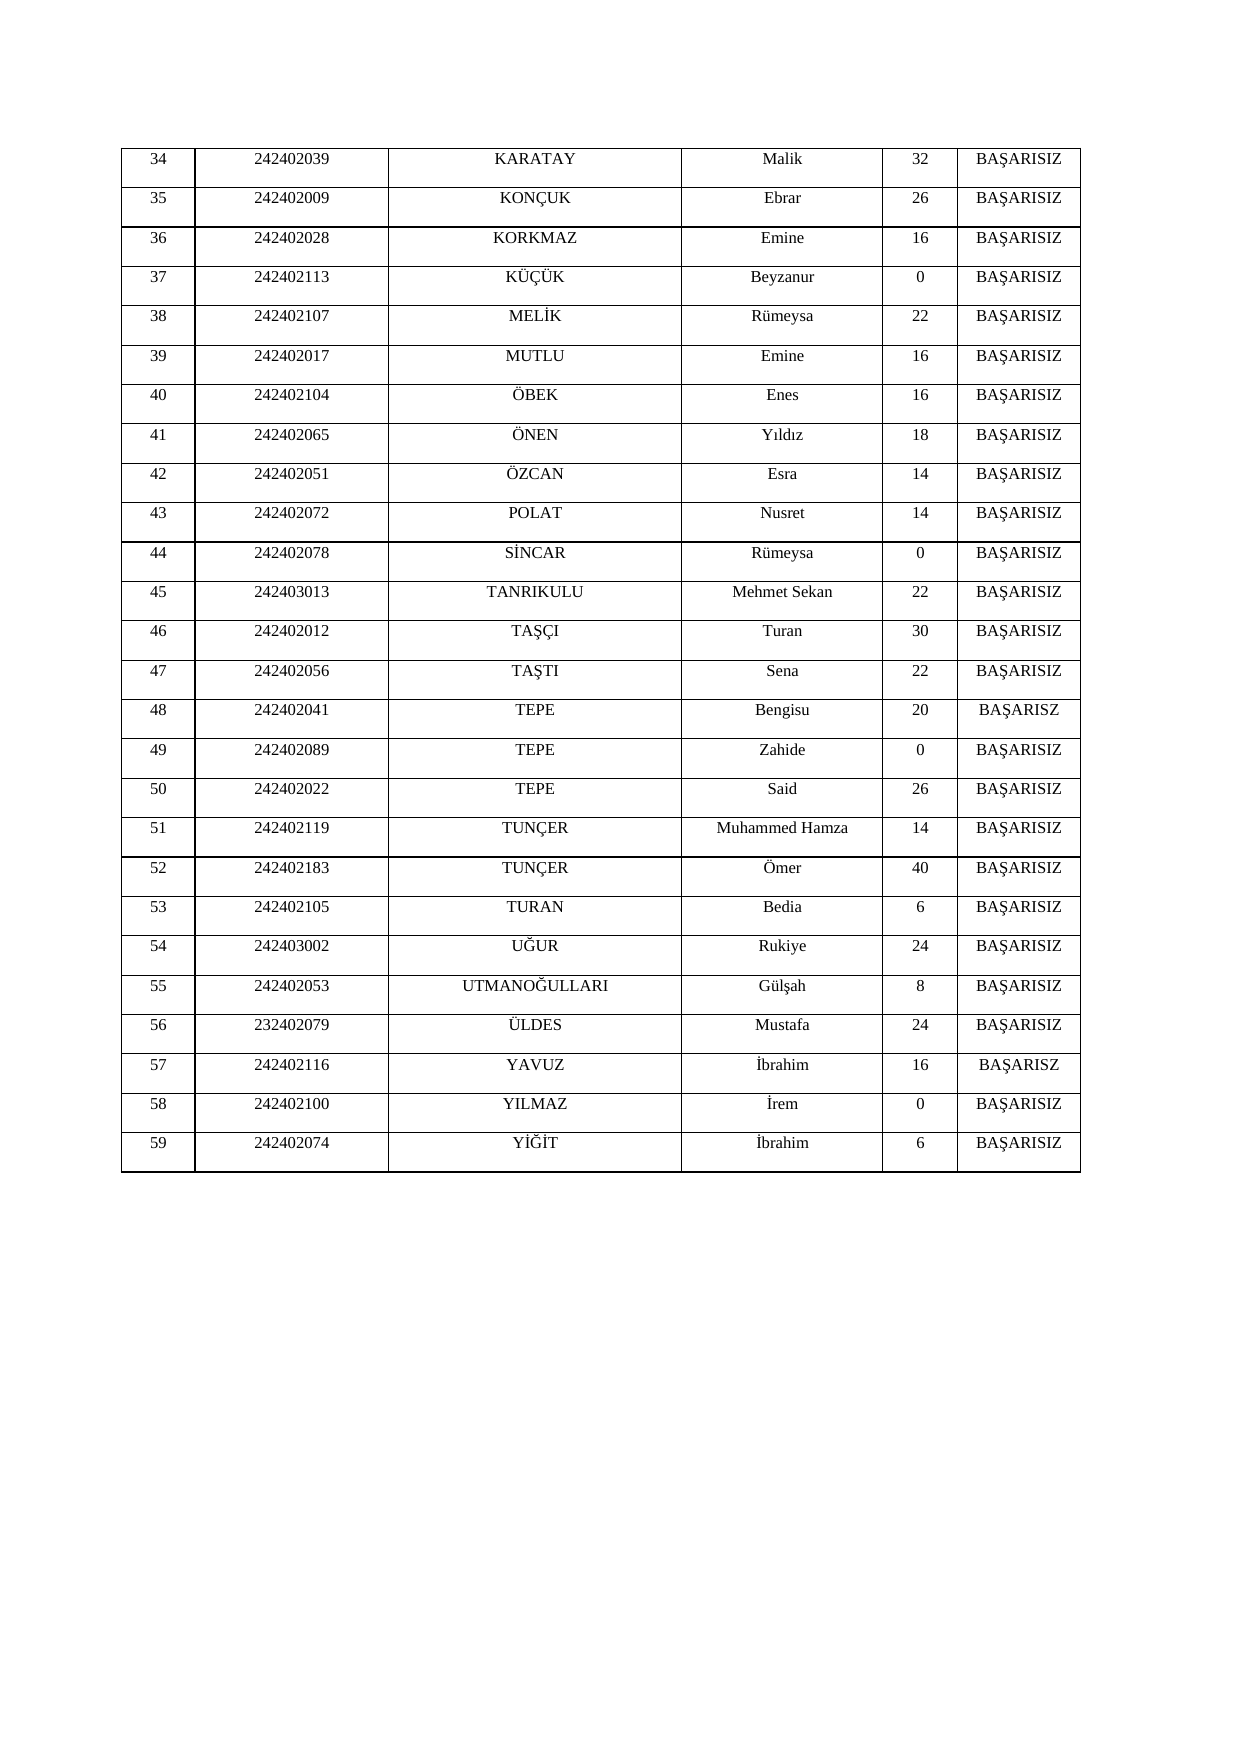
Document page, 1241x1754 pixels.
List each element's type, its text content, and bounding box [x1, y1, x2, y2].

table_cell 242402028 [196, 228, 388, 266]
table_cell 18 [883, 424, 957, 463]
table_cell BAŞARISIZ [958, 976, 1080, 1014]
table_cell 58 [122, 1094, 194, 1132]
table_cell 242402119 [196, 818, 388, 856]
table_cell SİNCAR [389, 543, 681, 581]
table_cell 54 [122, 936, 194, 974]
table_cell TANRIKULU [389, 582, 681, 620]
table_cell POLAT [389, 503, 681, 541]
table_cell 242402056 [196, 661, 388, 699]
table_cell Ebrar [682, 188, 882, 226]
table_cell 36 [122, 228, 194, 266]
table_cell 6 [883, 1133, 957, 1171]
table_cell 242402116 [196, 1054, 388, 1093]
table_cell 0 [883, 739, 957, 778]
table_cell 16 [883, 346, 957, 384]
table_cell Emine [682, 346, 882, 384]
table_cell MUTLU [389, 346, 681, 384]
table_cell 26 [883, 188, 957, 226]
table_cell 242402041 [196, 700, 388, 738]
table_cell 55 [122, 976, 194, 1014]
table_cell 8 [883, 976, 957, 1014]
table_cell 41 [122, 424, 194, 463]
table_cell ÖZCAN [389, 464, 681, 502]
table_cell 242403002 [196, 936, 388, 974]
table_cell 53 [122, 897, 194, 935]
table_cell 22 [883, 661, 957, 699]
table_cell KORKMAZ [389, 228, 681, 266]
table_cell BAŞARISIZ [958, 1015, 1080, 1053]
table_cell 242402104 [196, 385, 388, 423]
table_cell BAŞARISIZ [958, 188, 1080, 226]
table_cell 16 [883, 385, 957, 423]
table_cell 42 [122, 464, 194, 502]
table_cell TAŞÇI [389, 621, 681, 659]
table_cell 0 [883, 543, 957, 581]
table_cell BAŞARISIZ [958, 346, 1080, 384]
table_cell KARATAY [389, 149, 681, 187]
table_cell 0 [883, 267, 957, 305]
table_cell 59 [122, 1133, 194, 1171]
table_cell 48 [122, 700, 194, 738]
table_cell BAŞARISIZ [958, 306, 1080, 344]
table_cell 44 [122, 543, 194, 581]
table_cell UTMANOĞULLARI [389, 976, 681, 1014]
table_cell BAŞARISIZ [958, 149, 1080, 187]
table_cell ÖNEN [389, 424, 681, 463]
table_cell 32 [883, 149, 957, 187]
table_cell 14 [883, 818, 957, 856]
table_cell 242402107 [196, 306, 388, 344]
table_cell BAŞARISIZ [958, 818, 1080, 856]
table_cell İbrahim [682, 1054, 882, 1093]
table_cell Bengisu [682, 700, 882, 738]
table_cell BAŞARISIZ [958, 858, 1080, 896]
table_cell 242402072 [196, 503, 388, 541]
table_cell 242402065 [196, 424, 388, 463]
table_cell UĞUR [389, 936, 681, 974]
table_cell 39 [122, 346, 194, 384]
table_cell 30 [883, 621, 957, 659]
table_cell 232402079 [196, 1015, 388, 1053]
table_cell BAŞARISZ [958, 700, 1080, 738]
table_cell İrem [682, 1094, 882, 1132]
table_cell Zahide [682, 739, 882, 778]
table_cell 242402039 [196, 149, 388, 187]
table_cell 242402022 [196, 779, 388, 817]
table_cell İbrahim [682, 1133, 882, 1171]
table_cell 57 [122, 1054, 194, 1093]
table_cell 52 [122, 858, 194, 896]
table_cell 34 [122, 149, 194, 187]
table_cell BAŞARISIZ [958, 228, 1080, 266]
table_cell 50 [122, 779, 194, 817]
table_cell Esra [682, 464, 882, 502]
table_cell 242402183 [196, 858, 388, 896]
table_cell 242402078 [196, 543, 388, 581]
table_cell BAŞARISIZ [958, 543, 1080, 581]
table_cell Gülşah [682, 976, 882, 1014]
table_cell 242402074 [196, 1133, 388, 1171]
table_cell BAŞARISIZ [958, 385, 1080, 423]
table_cell BAŞARISIZ [958, 582, 1080, 620]
table_cell Beyzanur [682, 267, 882, 305]
table_cell Malik [682, 149, 882, 187]
table_cell BAŞARISIZ [958, 739, 1080, 778]
table_cell 40 [883, 858, 957, 896]
table_cell 56 [122, 1015, 194, 1053]
table_cell ÖBEK [389, 385, 681, 423]
table_cell 242402017 [196, 346, 388, 384]
table_cell TUNÇER [389, 818, 681, 856]
table_cell Said [682, 779, 882, 817]
table_cell TEPE [389, 700, 681, 738]
table_cell ÜLDES [389, 1015, 681, 1053]
table_cell Emine [682, 228, 882, 266]
table_cell 51 [122, 818, 194, 856]
table_cell BAŞARISIZ [958, 897, 1080, 935]
table_cell TUNÇER [389, 858, 681, 896]
table_cell 6 [883, 897, 957, 935]
table_cell 38 [122, 306, 194, 344]
table_cell YAVUZ [389, 1054, 681, 1093]
table_cell BAŞARISIZ [958, 936, 1080, 974]
table_cell BAŞARISIZ [958, 503, 1080, 541]
table_cell 22 [883, 582, 957, 620]
table_cell Rümeysa [682, 306, 882, 344]
table_cell Ömer [682, 858, 882, 896]
table_cell 242402089 [196, 739, 388, 778]
table_cell 0 [883, 1094, 957, 1132]
table_cell BAŞARISIZ [958, 464, 1080, 502]
table_cell BAŞARISIZ [958, 267, 1080, 305]
table_cell 242402012 [196, 621, 388, 659]
table_cell 20 [883, 700, 957, 738]
table_cell 49 [122, 739, 194, 778]
table_cell 242402009 [196, 188, 388, 226]
table_cell BAŞARISIZ [958, 1133, 1080, 1171]
table_cell 40 [122, 385, 194, 423]
table_cell TEPE [389, 779, 681, 817]
table_cell KONÇUK [389, 188, 681, 226]
table_cell 242402113 [196, 267, 388, 305]
table_cell BAŞARISIZ [958, 661, 1080, 699]
table_cell Rümeysa [682, 543, 882, 581]
table_cell Rukiye [682, 936, 882, 974]
table_cell 26 [883, 779, 957, 817]
table_cell Turan [682, 621, 882, 659]
table_cell 35 [122, 188, 194, 226]
table_cell 14 [883, 503, 957, 541]
table_cell 242402053 [196, 976, 388, 1014]
table_cell 24 [883, 1015, 957, 1053]
table_cell BAŞARISIZ [958, 1094, 1080, 1132]
table_cell Muhammed Hamza [682, 818, 882, 856]
table_cell 16 [883, 228, 957, 266]
table_cell YİĞİT [389, 1133, 681, 1171]
table_cell 46 [122, 621, 194, 659]
table_cell Mehmet Sekan [682, 582, 882, 620]
table_cell 242402051 [196, 464, 388, 502]
table_cell YILMAZ [389, 1094, 681, 1132]
table_cell Mustafa [682, 1015, 882, 1053]
table_cell BAŞARISIZ [958, 621, 1080, 659]
table_cell 45 [122, 582, 194, 620]
table_cell 242403013 [196, 582, 388, 620]
table_cell BAŞARISIZ [958, 424, 1080, 463]
table_cell Nusret [682, 503, 882, 541]
table_cell BAŞARISIZ [958, 779, 1080, 817]
table_cell 37 [122, 267, 194, 305]
table_cell KÜÇÜK [389, 267, 681, 305]
table_cell TAŞTI [389, 661, 681, 699]
table_cell 242402100 [196, 1094, 388, 1132]
table_cell Sena [682, 661, 882, 699]
table_cell TURAN [389, 897, 681, 935]
table_cell 24 [883, 936, 957, 974]
table_cell 16 [883, 1054, 957, 1093]
table_cell Yıldız [682, 424, 882, 463]
table_cell Enes [682, 385, 882, 423]
table_cell TEPE [389, 739, 681, 778]
table_cell Bedia [682, 897, 882, 935]
table_cell 43 [122, 503, 194, 541]
table_cell 242402105 [196, 897, 388, 935]
table_cell BAŞARISZ [958, 1054, 1080, 1093]
table_cell 22 [883, 306, 957, 344]
table_cell MELİK [389, 306, 681, 344]
table_cell 47 [122, 661, 194, 699]
table_cell 14 [883, 464, 957, 502]
